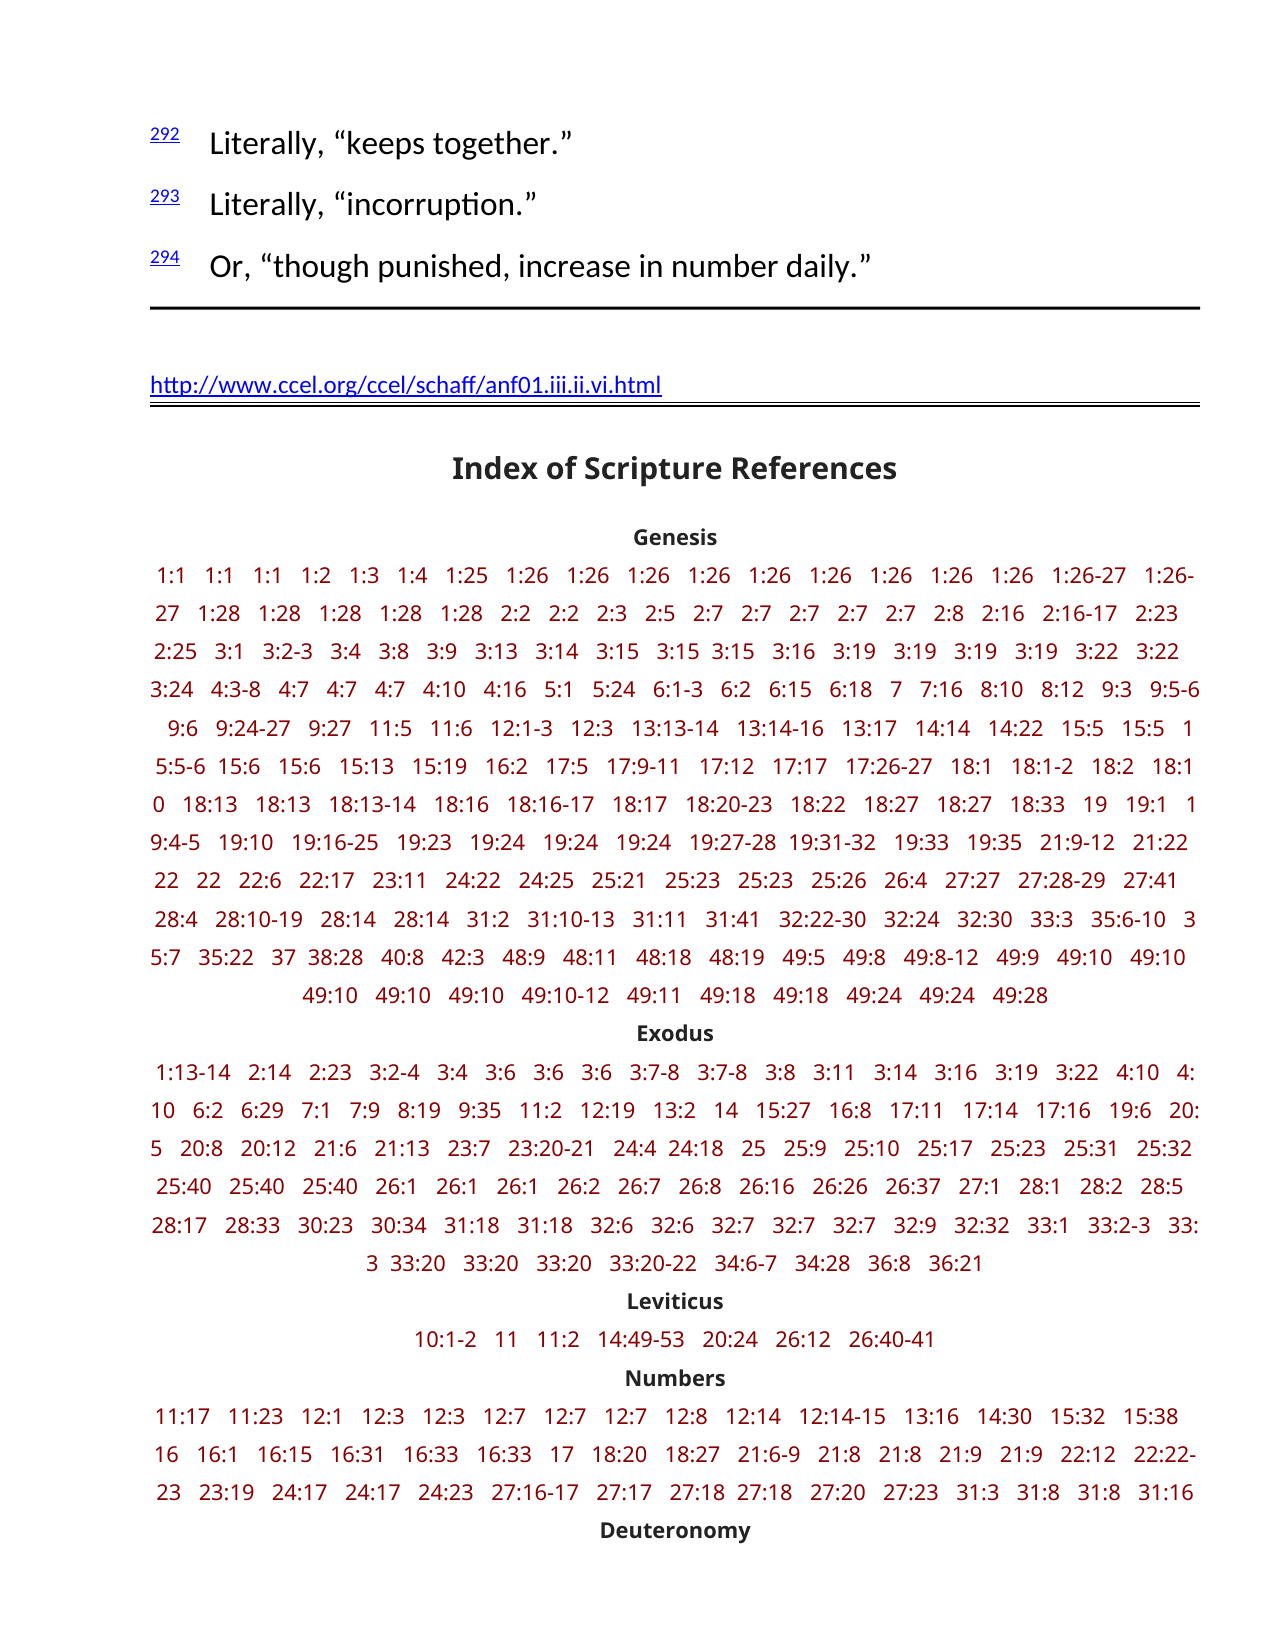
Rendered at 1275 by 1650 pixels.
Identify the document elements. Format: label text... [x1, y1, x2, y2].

text http://www.ccel.org/ccel/schaff/anf01.iii.ii.vi.html [150, 369, 1200, 402]
text Deuteronomy [150, 1507, 1200, 1545]
text Leviticus [150, 1278, 1200, 1316]
text 1:13-14 2:14 2:23 3:2-4 3:4 3:6 3:6 3:6 3:7-8 3:7-8 3:8 3:11 3:14 3:16 3:19 3:22 4:10 4:10 6:2 6:29 7:1 7:9 8:19 9:35 11:2 12:19 13:2 14 15:27 16:8 17:11 17:14 17:16 19:6 20:5 20:8 20:12 21:6 21:13 23:7 23:20-21 24:4 24:18 25 25:9 25:10 25:17 25:23 25:31 25:32 25:40 25:40 25:40 26:1 26:1 26:1 26:2 26:7 26:8 26:16 26:26 26:37 27:1 28:1 28:2 28:5 28:17 28:33 30:23 30:34 31:18 31:18 32:6 32:6 32:7 32:7 32:7 32:9 32:32 33:1 33:2-3 33:3 33:20 33:20 33:20 33:20-22 34:6-7 34:28 36:8 36:21 [150, 1048, 1200, 1278]
text Numbers [150, 1354, 1200, 1392]
text 11:17 11:23 12:1 12:3 12:3 12:7 12:7 12:7 12:8 12:14 12:14-15 13:16 14:30 15:32 15:38 16 16:1 16:15 16:31 16:33 16:33 17 18:20 18:27 21:6-9 21:8 21:8 21:9 21:9 22:12 22:22-23 23:19 24:17 24:17 24:23 27:16-17 27:17 27:18 27:18 27:20 27:23 31:3 31:8 31:8 31:16 [150, 1392, 1200, 1507]
text 292 Literally, “keeps together.” [150, 122, 1200, 163]
text Genesis [150, 513, 1200, 551]
text Index of Scripture References [150, 447, 1200, 488]
text Exodus [150, 1010, 1200, 1048]
text 293 Literally, “incorruption.” [150, 183, 1200, 224]
text 294 Or, “though punished, increase in number daily.” [150, 245, 1200, 286]
text 1:1 1:1 1:1 1:2 1:3 1:4 1:25 1:26 1:26 1:26 1:26 1:26 1:26 1:26 1:26 1:26 1:26-27 1:26-27 1:28 1:28 1:28 1:28 1:28 2:2 2:2 2:3 2:5 2:7 2:7 2:7 2:7 2:7 2:8 2:16 2:16-17 2:23 2:25 3:1 3:2-3 3:4 3:8 3:9 3:13 3:14 3:15 3:15 3:15 3:16 3:19 3:19 3:19 3:19 3:22 3:22 3:24 4:3-8 4:7 4:7 4:7 4:10 4:16 5:1 5:24 6:1-3 6:2 6:15 6:18 7 7:16 8:10 8:12 9:3 9:5-6 9:6 9:24-27 9:27 11:5 11:6 12:1-3 12:3 13:13-14 13:14-16 13:17 14:14 14:22 15:5 15:5 15:5-6 15:6 15:6 15:13 15:19 16:2 17:5 17:9-11 17:12 17:17 17:26-27 18:1 18:1-2 18:2 18:10 18:13 18:13 18:13-14 18:16 18:16-17 18:17 18:20-23 18:22 18:27 18:27 18:33 19 19:1 19:4-5 19:10 19:16-25 19:23 19:24 19:24 19:24 19:27-28 19:31-32 19:33 19:35 21:9-12 21:22 22 22 22:6 22:17 23:11 24:22 24:25 25:21 25:23 25:23 25:26 26:4 27:27 27:28-29 27:41 28:4 28:10-19 28:14 28:14 31:2 31:10-13 31:11 31:41 32:22-30 32:24 32:30 33:3 35:6-10 35:7 35:22 37 38:28 40:8 42:3 48:9 48:11 48:18 48:19 49:5 49:8 49:8-12 49:9 49:10 49:10 49:10 49:10 49:10 49:10-12 49:11 49:18 49:18 49:24 49:24 49:28 [150, 551, 1200, 1010]
text 10:1-2 11 11:2 14:49-53 20:24 26:12 26:40-41 [150, 1316, 1200, 1354]
